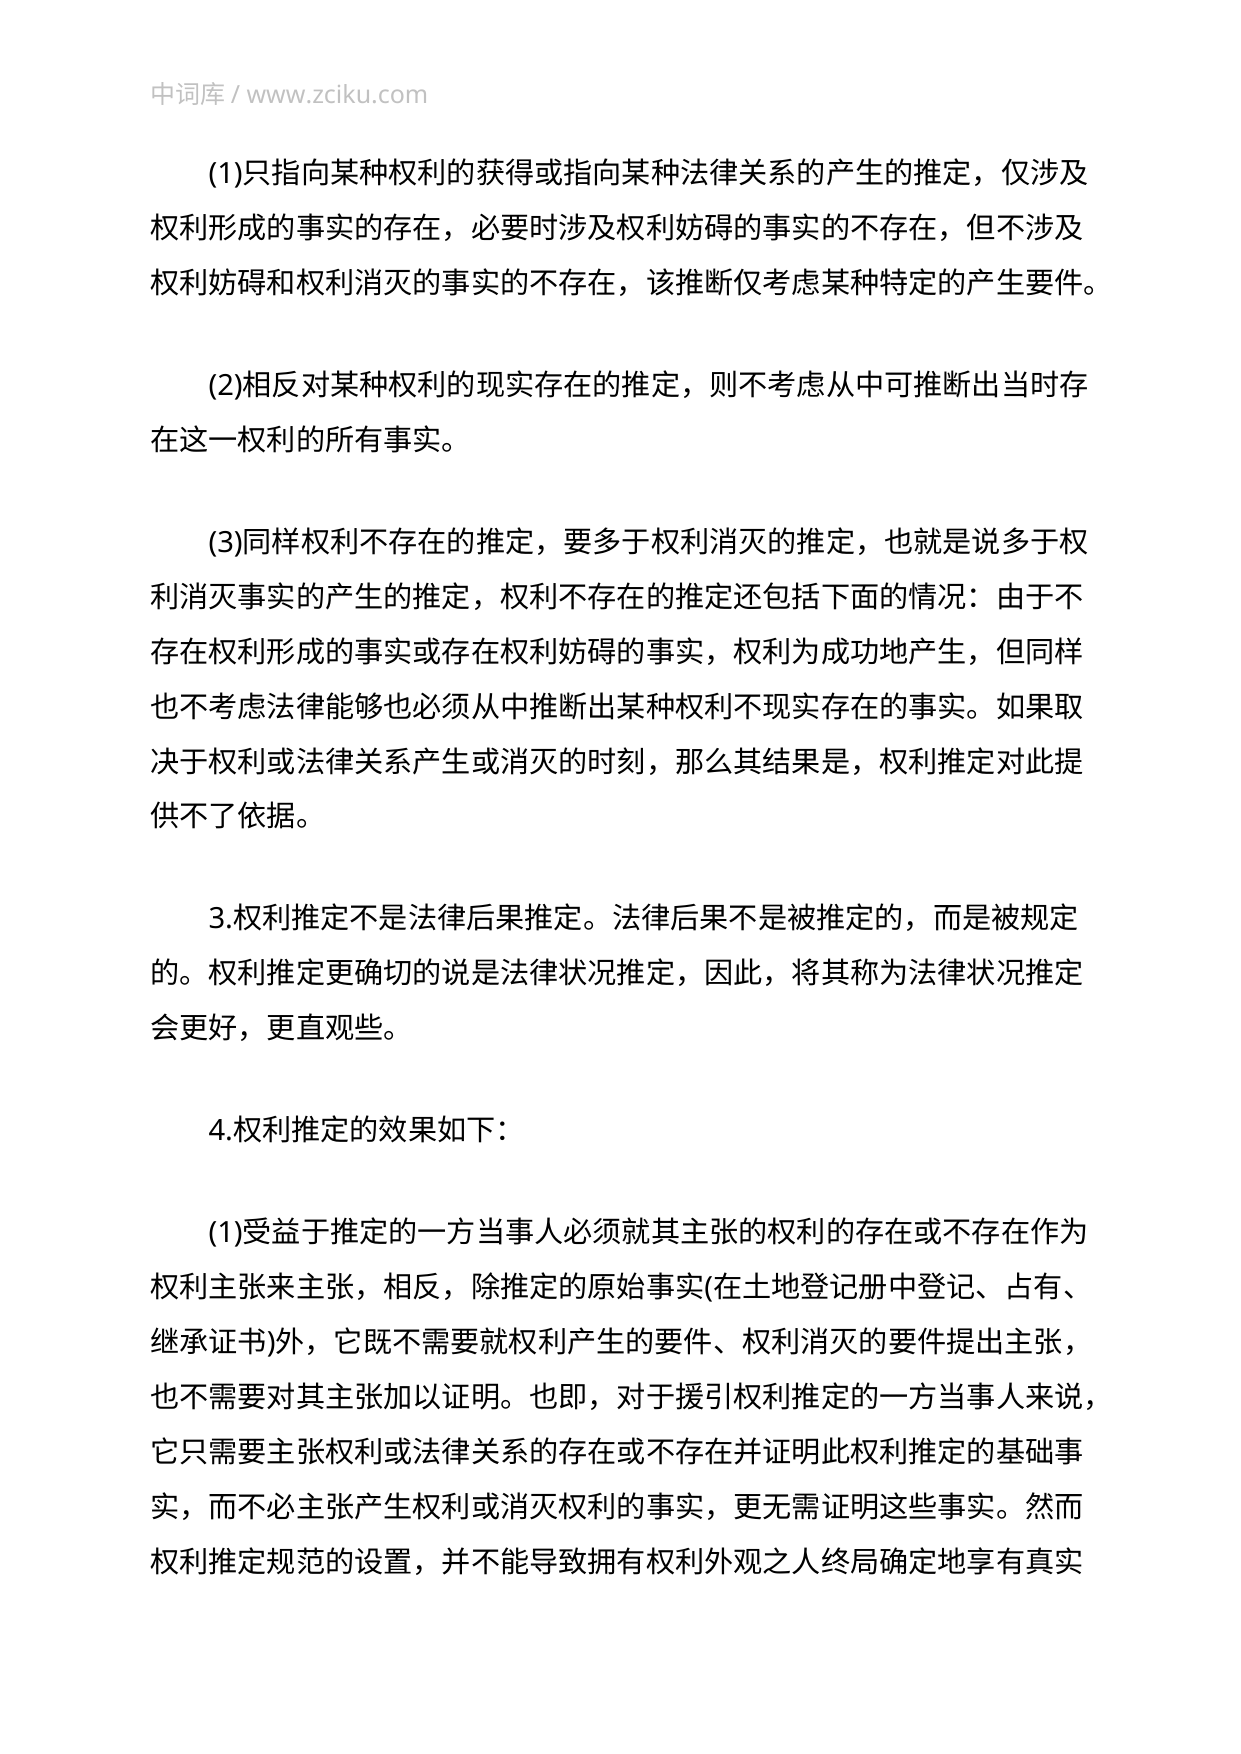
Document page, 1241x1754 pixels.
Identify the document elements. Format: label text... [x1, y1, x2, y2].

text (2)相反对某种权利的现实存在的推定，则不考虑从中可推断出当时存在这一权利的所有事实。 [150, 362, 1090, 459]
text 3.权利推定不是法律后果推定。法律后果不是被推定的，而是被规定的。权利推定更确切的说是法律状况推定，因此，将其称为法律状况推定会更好，更直观些。 [150, 895, 1090, 1047]
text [150, 1208, 1090, 1580]
text 4.权利推定的效果如下： [150, 1106, 1090, 1149]
text (1)只指向某种权利的获得或指向某种法律关系的产生的推定，仅涉及权利形成的事实的存在，必要时涉及权利妨碍的事实的不存在，但不涉及权利妨碍和权利消灭的事实的不存在，该推断仅考虑某种特定的产生要件。 [150, 150, 1090, 302]
text (3)同样权利不存在的推定，要多于权利消灭的推定，也就是说多于权利消灭事实的产生的推定，权利不存在的推定还包括下面的情况：由于不存在权利形成的事实或存在权利妨碍的事实，权利为成功地产生，但同样也不考虑法律能够也必须从中推断出某种权利不现实存在的事实。如果取决于权利或法律关系产生或消灭的时刻，那么其结果是，权利推定对此提供不了依据。 [150, 518, 1090, 835]
